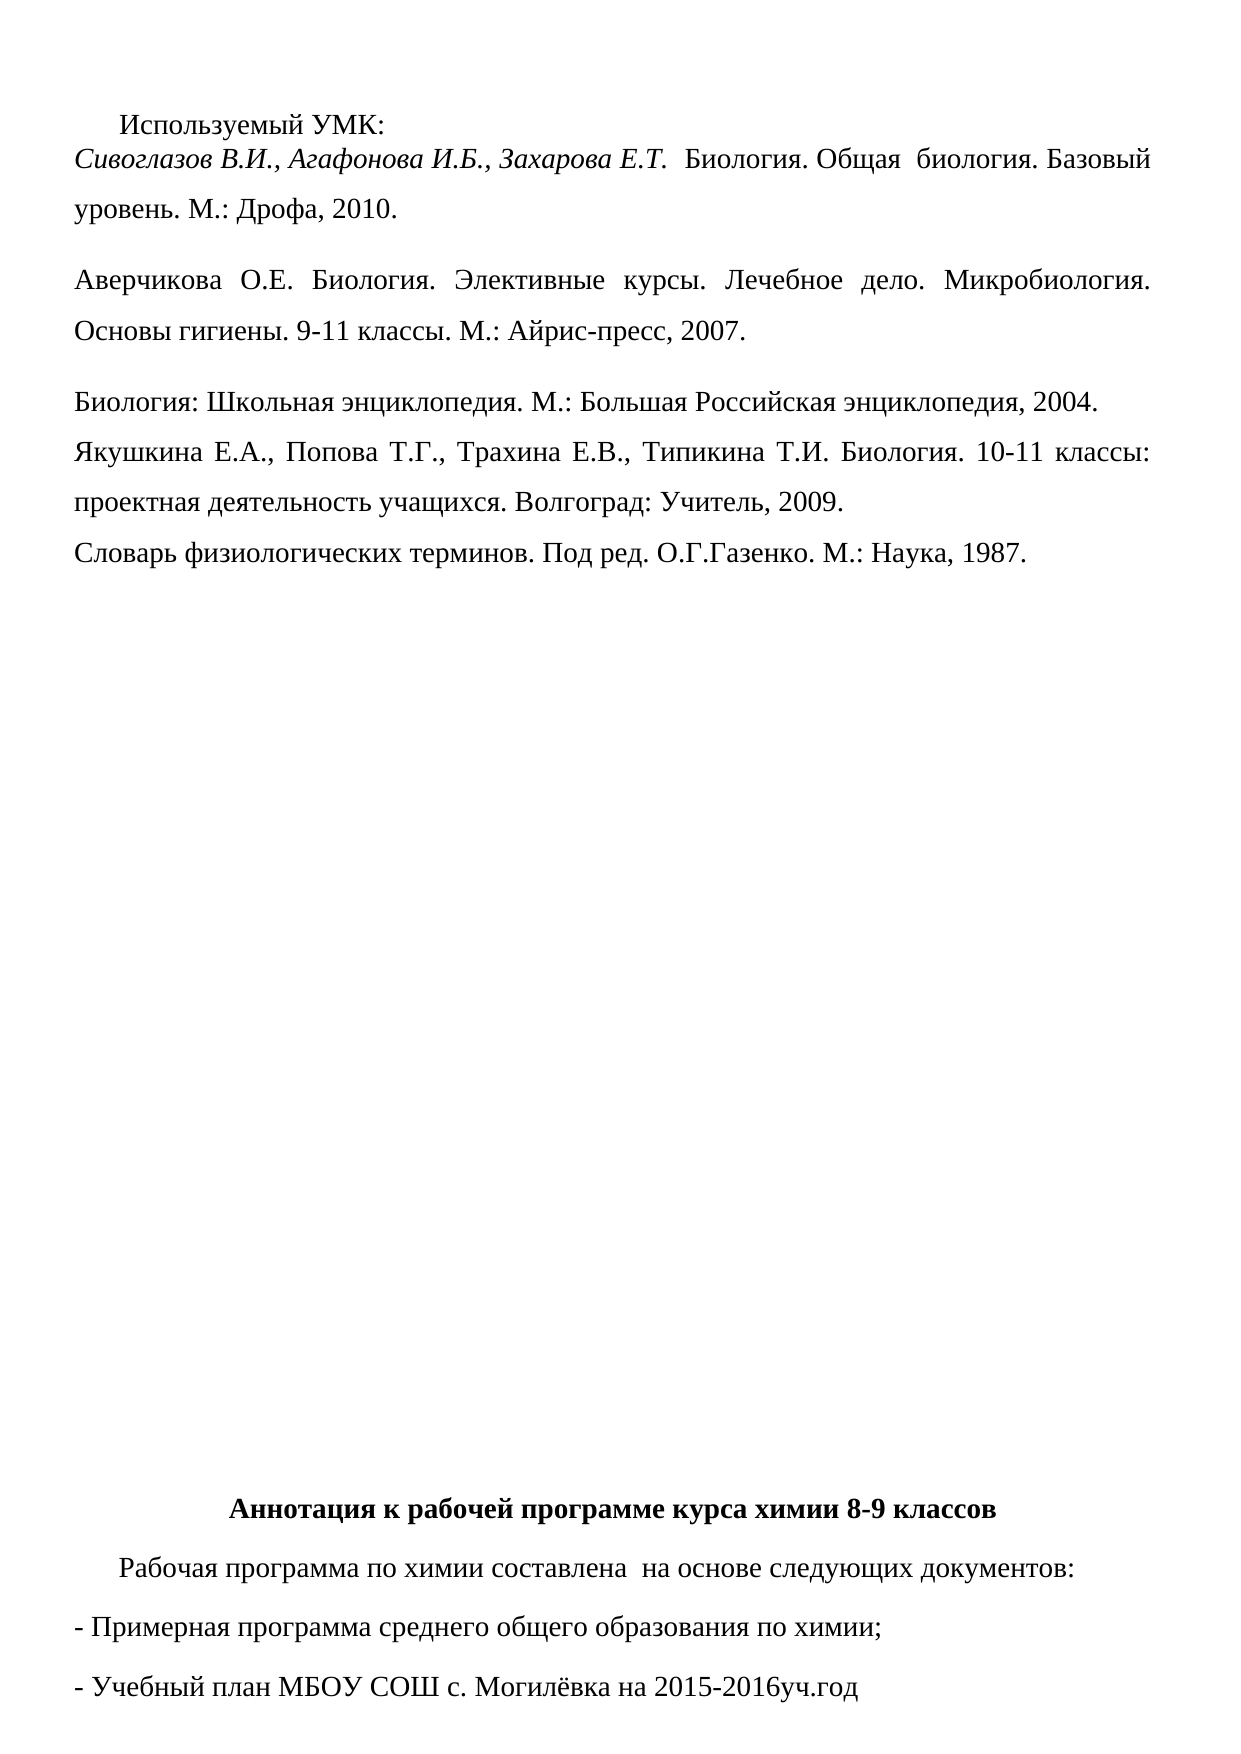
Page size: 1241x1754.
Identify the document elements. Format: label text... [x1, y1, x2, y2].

text Словарь физиологических терминов. Под ред. О.Г.Газенко. М.: Наука, 1987. [74, 535, 1152, 568]
text - Примерная программа среднего общего образования по химии; [74, 1609, 1152, 1643]
text Аннотация к рабочей программе курса химии 8-9 классов [74, 1491, 1152, 1524]
text Аверчикова О.Е. Биология. Элективные курсы. Лечебное дело. Микробиология. Основы гигиены. 9-11 классы. М.: Айрис-пресс, 2007. [74, 262, 1152, 346]
text Рабочая программа по химии составлена на основе следующих документов: [74, 1550, 1152, 1584]
text - Учебный план МБОУ СОШ с. Могилёвка на 2015-2016уч.год [74, 1669, 1152, 1702]
text Биология: Школьная энциклопедия. М.: Большая Российская энциклопедия, 2004. [74, 384, 1152, 417]
text Якушкина Е.А., Попова Т.Г., Трахина Е.В., Типикина Т.И. Биология. 10-11 классы: проектная деятельность учащихся. Волгоград: Учитель, 2009. [74, 434, 1152, 518]
text Используемый УМК: [119, 107, 1152, 141]
text Сивоглазов В.И., Агафонова И.Б., Захарова Е.Т. Биология. Общая биология. Базовый уровень. М.: Дрофа, 2010. [74, 141, 1152, 225]
